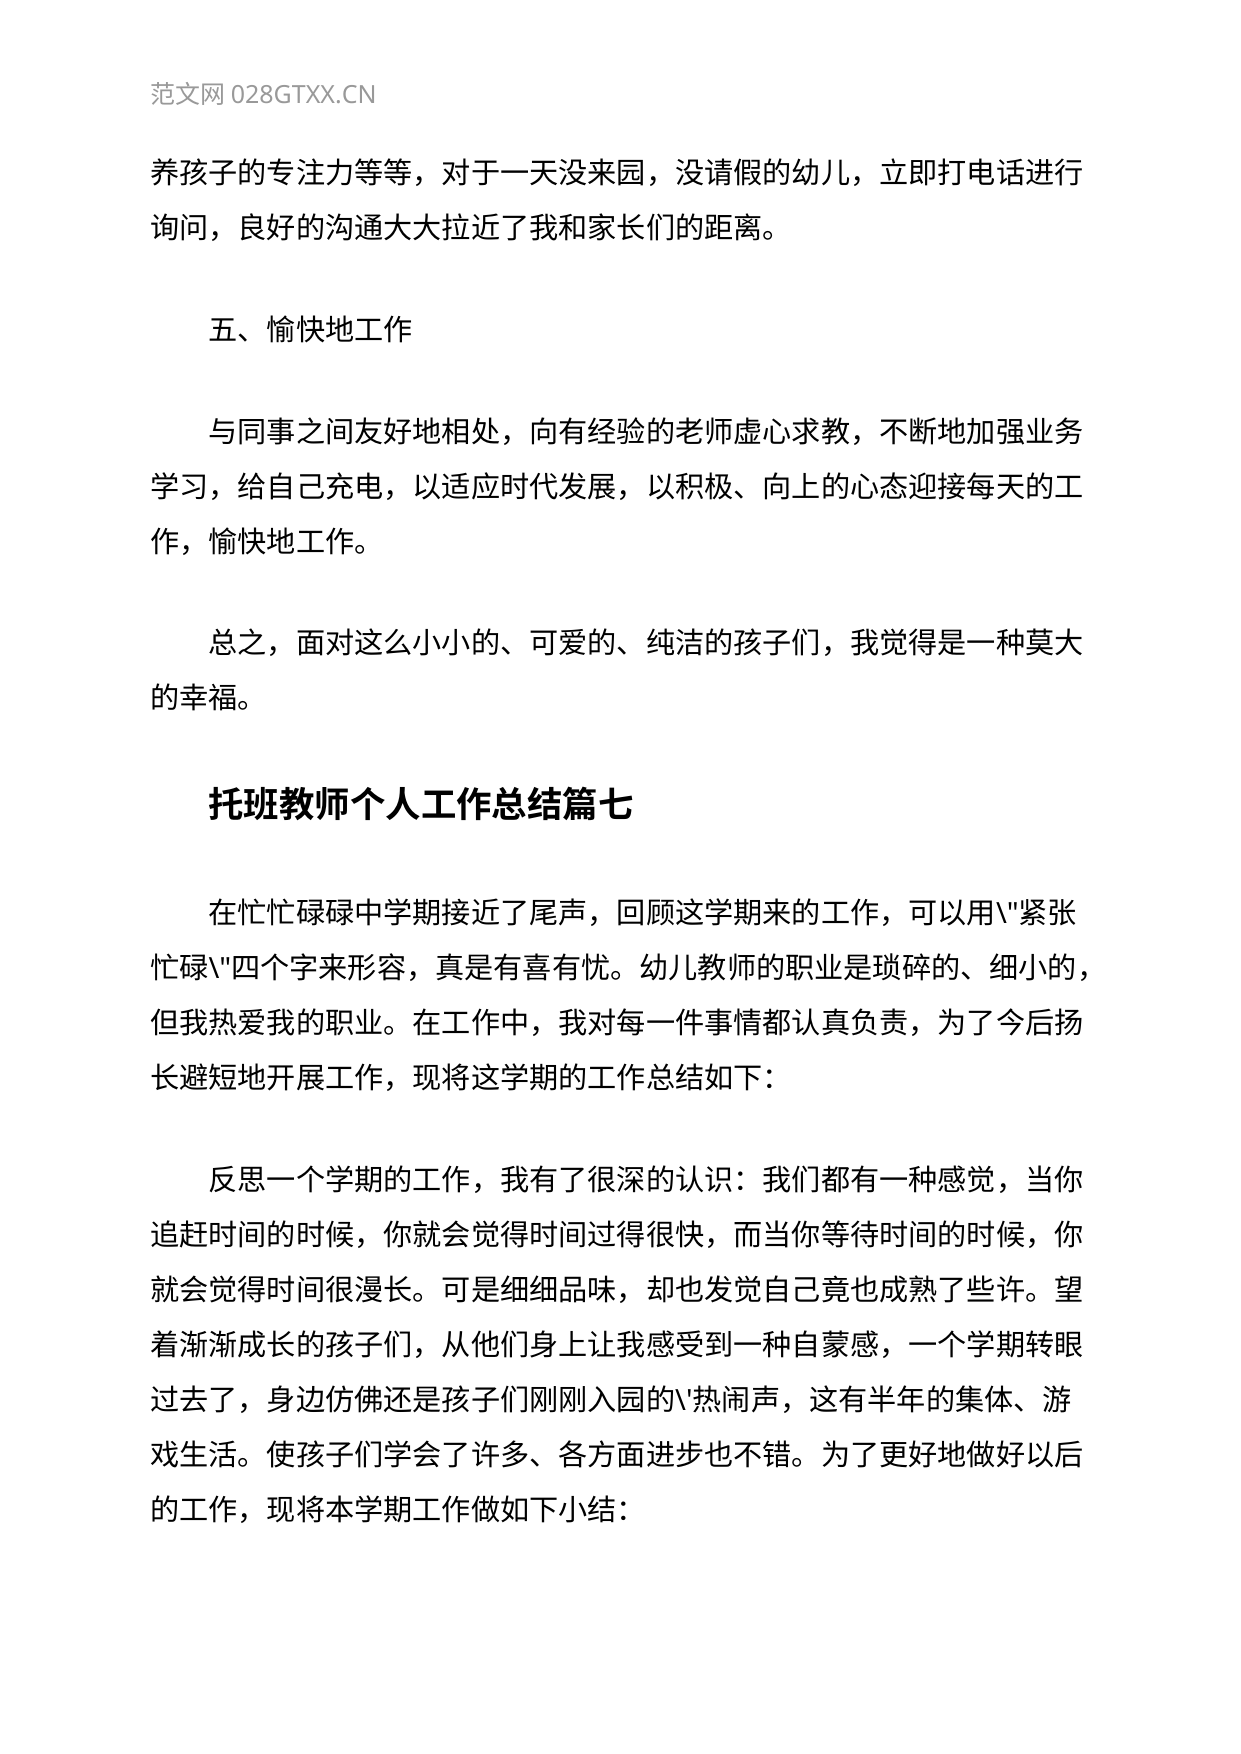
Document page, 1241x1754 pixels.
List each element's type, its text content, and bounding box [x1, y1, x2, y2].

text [150, 150, 1090, 247]
text 在忙忙碌碌中学期接近了尾声，回顾这学期来的工作，可以用\"紧张忙碌\"四个字来形容，真是有喜有忧。幼儿教师的职业是琐碎的、细小的，但我热爱我的职业。在工作中，我对每一件事情都认真负责，为了今后扬长避短地开展工作，现将这学期的工作总结如下： [150, 890, 1090, 1097]
text 五、愉快地工作 [150, 307, 1090, 349]
text 反思一个学期的工作，我有了很深的认识：我们都有一种感觉，当你追赶时间的时候，你就会觉得时间过得很快，而当你等待时间的时候，你就会觉得时间很漫长。可是细细品味，却也发觉自己竟也成熟了些许。望着渐渐成长的孩子们，从他们身上让我感受到一种自蒙感，一个学期转眼过去了，身边仿佛还是孩子们刚刚入园的\'热闹声，这有半年的集体、游戏生活。使孩子们学会了许多、各方面进步也不错。为了更好地做好以后的工作，现将本学期工作做如下小结： [150, 1157, 1090, 1528]
text 与同事之间友好地相处，向有经验的老师虚心求教，不断地加强业务学习，给自己充电，以适应时代发展，以积极、向上的心态迎接每天的工作，愉快地工作。 [150, 408, 1090, 561]
text 总之，面对这么小小的、可爱的、纯洁的孩子们，我觉得是一种莫大的幸福。 [150, 620, 1090, 717]
text 托班教师个人工作总结篇七 [150, 777, 1090, 828]
